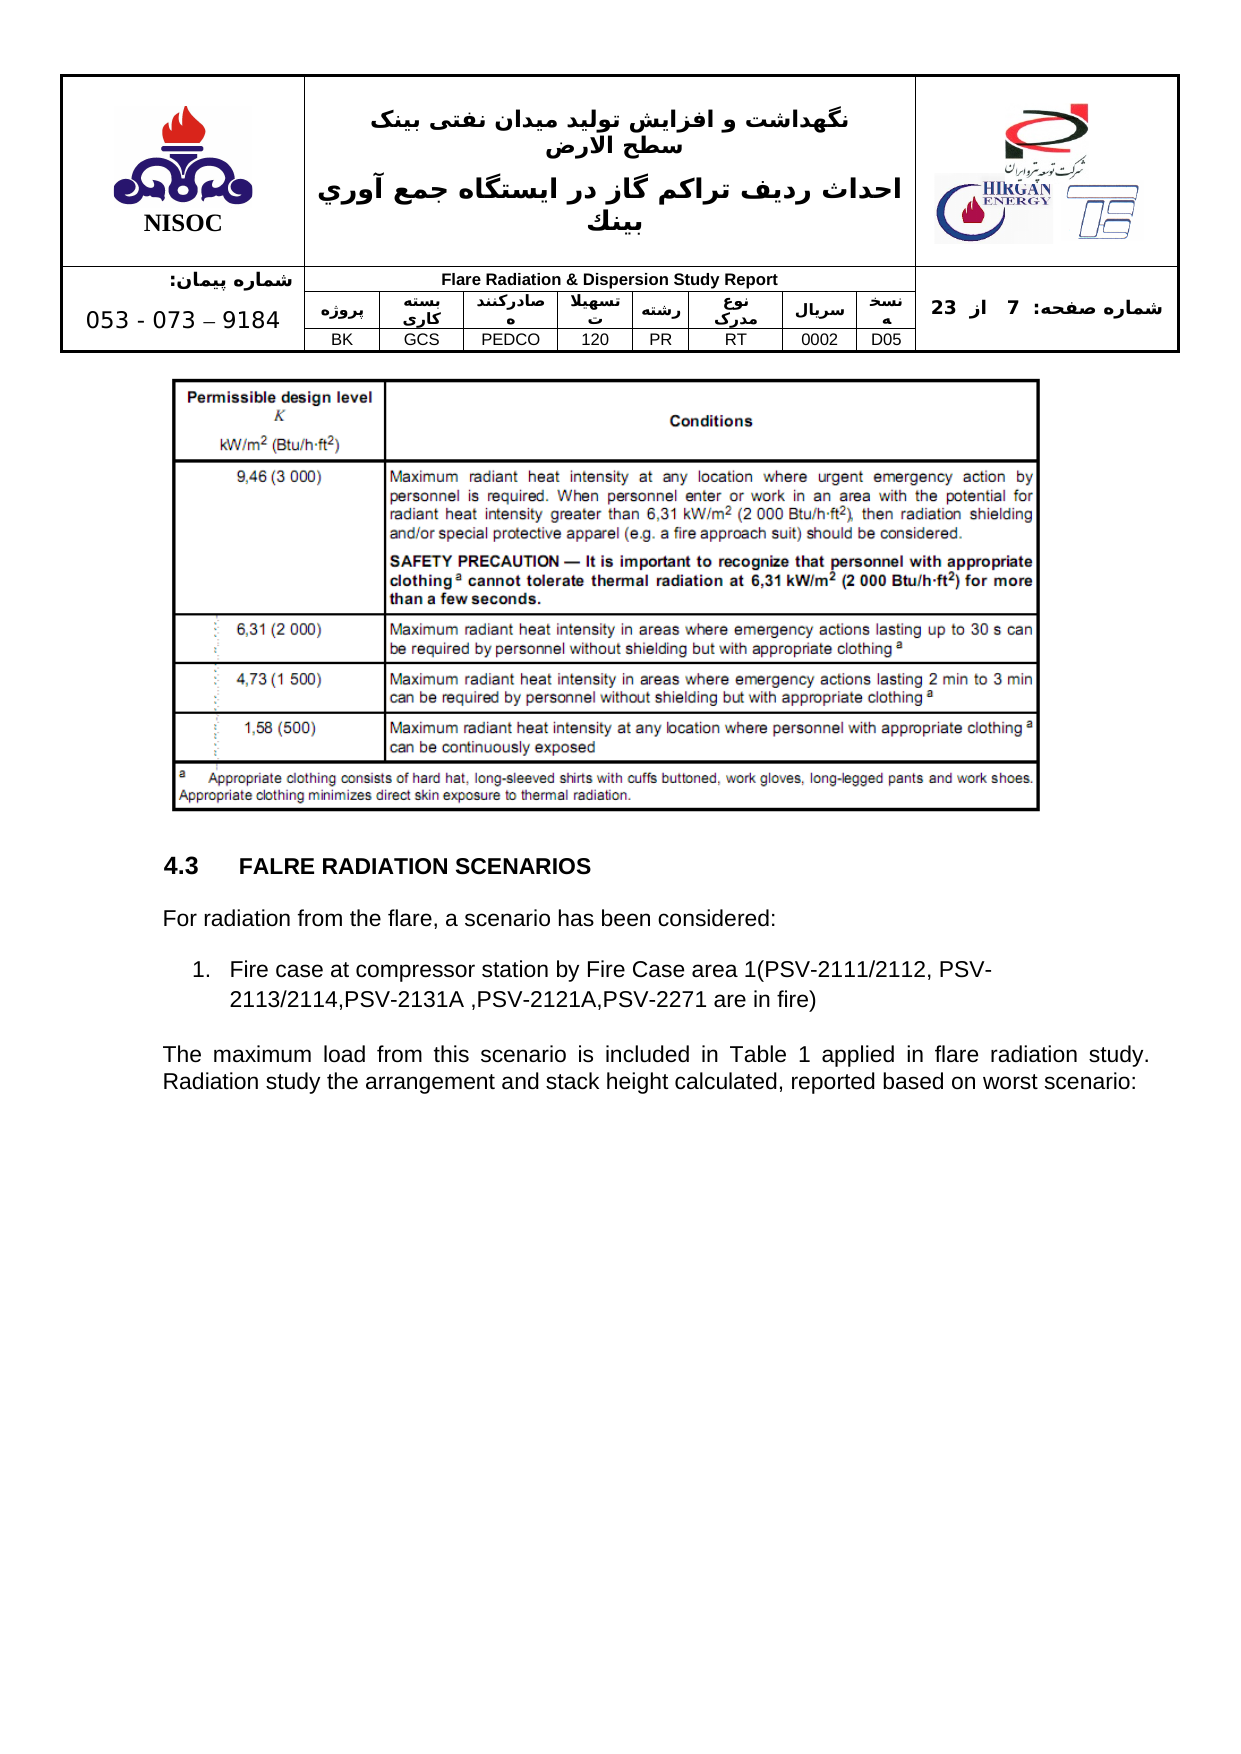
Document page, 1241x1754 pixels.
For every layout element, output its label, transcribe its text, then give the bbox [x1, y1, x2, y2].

picture [113, 106, 253, 208]
text For radiation from the flare, a scenario has been considered: [162, 904, 1152, 931]
text The maximum load from this scenario is included in Table 1 applied in flare radiation study. Radiation study the arrangement and stack height calculated, reported based on worst scenario: [162, 1041, 1152, 1094]
subtitle falre radiation scenarios [164, 851, 1157, 879]
picture [934, 103, 1089, 244]
list Fire case at compressor station by Fire Case area 1(PSV-2111/2112, PSV-2113/2114,PSV-2131A ,PSV-2121A,PSV-2271 are in fire) [192, 956, 1145, 1012]
picture [162, 377, 1058, 826]
